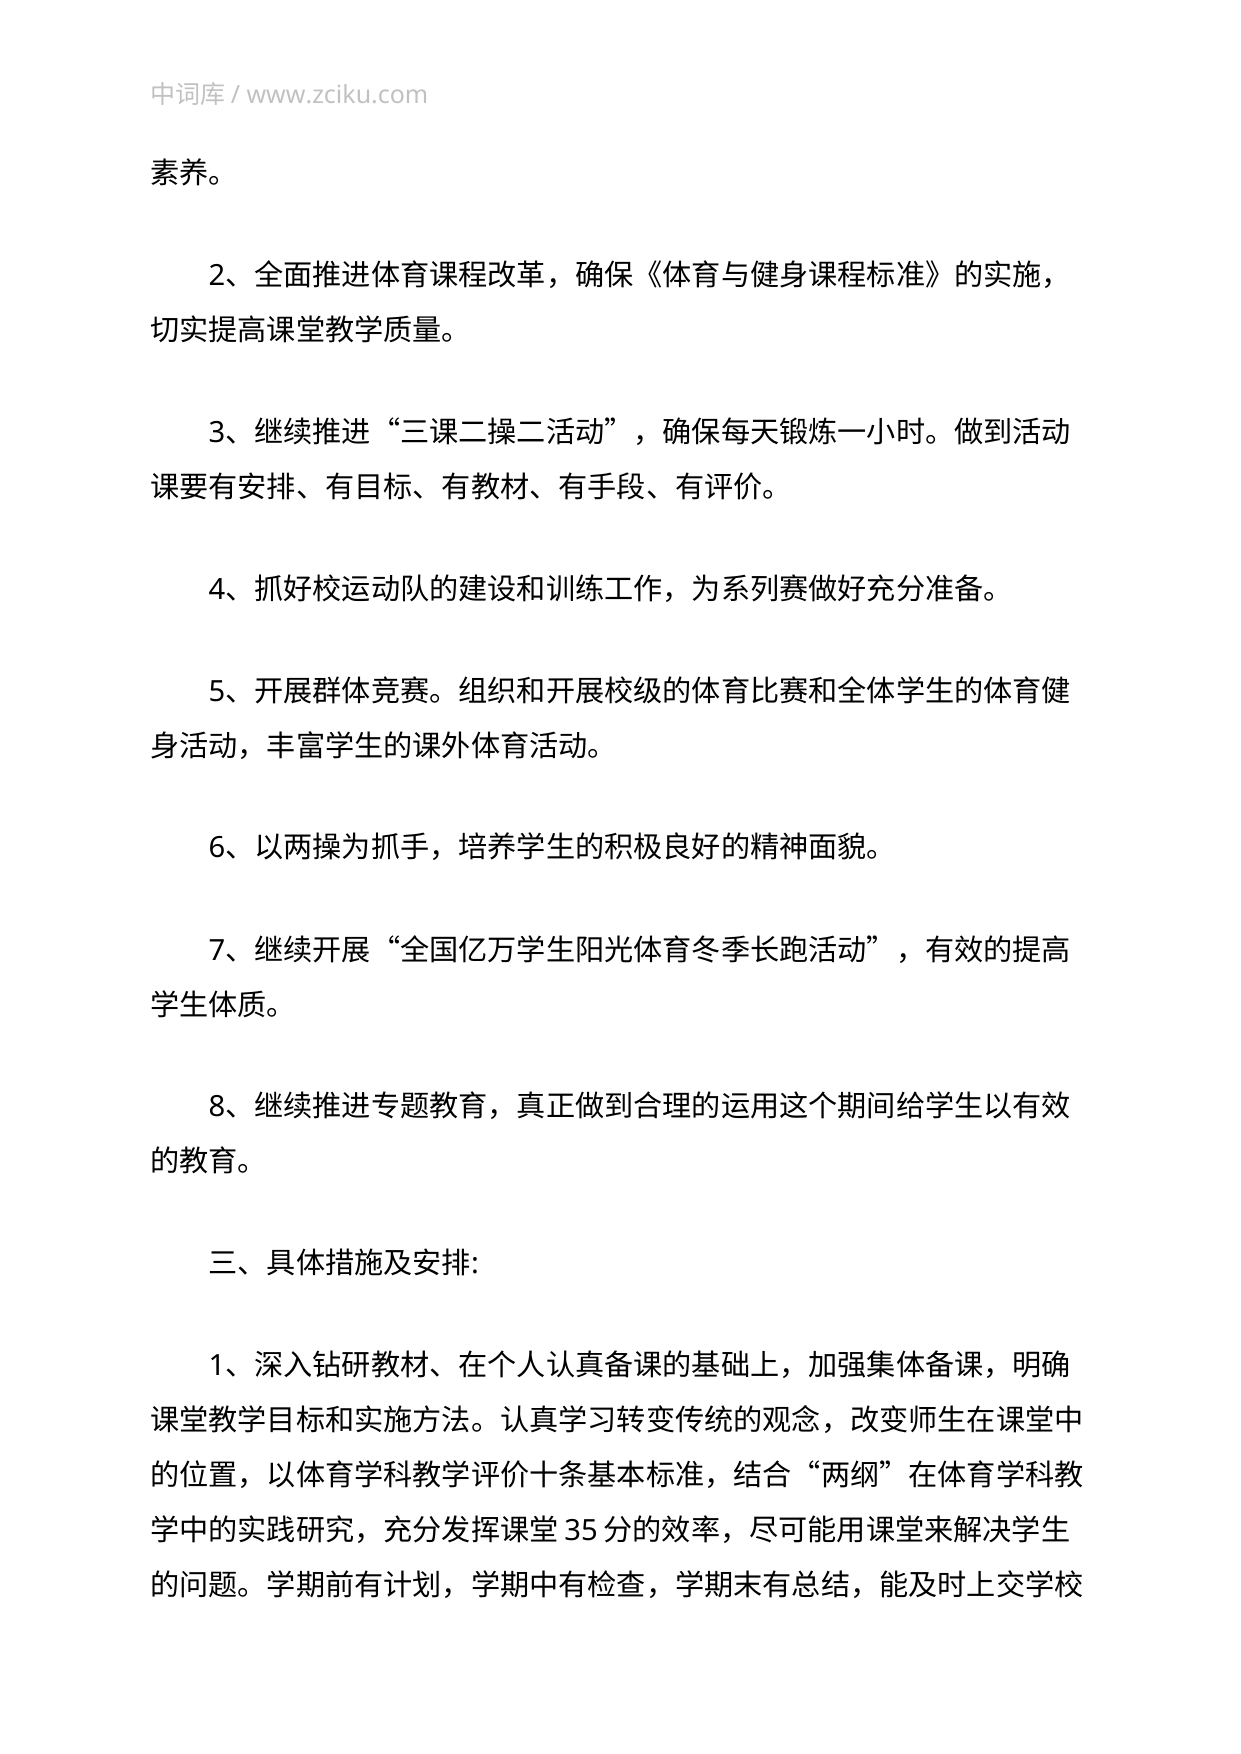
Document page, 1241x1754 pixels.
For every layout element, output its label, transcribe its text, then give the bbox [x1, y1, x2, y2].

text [150, 150, 1090, 192]
text 8、继续推进专题教育，真正做到合理的运用这个期间给学生以有效的教育。 [150, 1083, 1090, 1180]
text 7、继续开展“全国亿万学生阳光体育冬季长跑活动”，有效的提高学生体质。 [150, 926, 1090, 1023]
text 6、以两操为抓手，培养学生的积极良好的精神面貌。 [150, 824, 1090, 866]
text 5、开展群体竞赛。组织和开展校级的体育比赛和全体学生的体育健身活动，丰富学生的课外体育活动。 [150, 667, 1090, 764]
text 4、抓好校运动队的建设和训练工作，为系列赛做好充分准备。 [150, 565, 1090, 608]
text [150, 1342, 1090, 1604]
text 三、具体措施及安排: [150, 1239, 1090, 1282]
text 2、全面推进体育课程改革，确保《体育与健身课程标准》的实施，切实提高课堂教学质量。 [150, 252, 1090, 349]
text 3、继续推进“三课二操二活动”，确保每天锻炼一小时。做到活动课要有安排、有目标、有教材、有手段、有评价。 [150, 408, 1090, 506]
